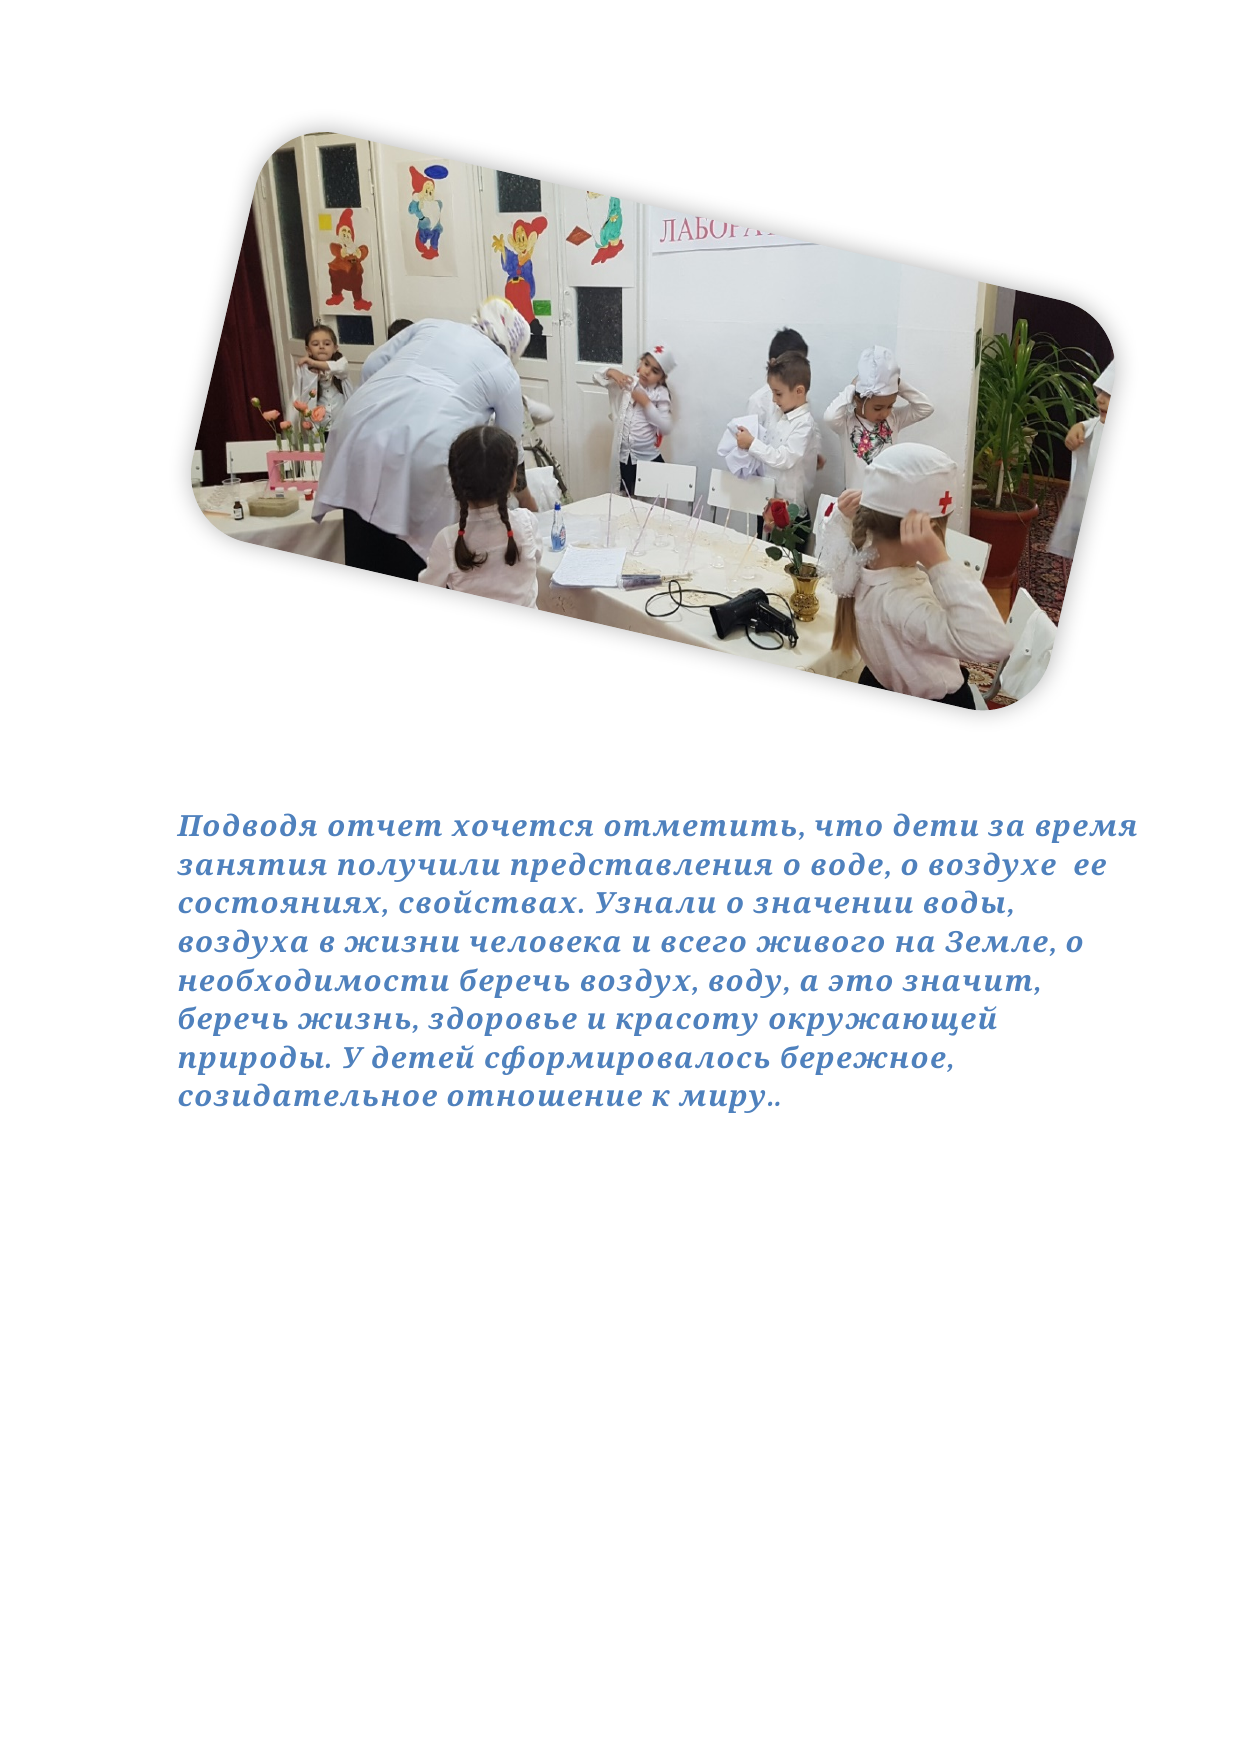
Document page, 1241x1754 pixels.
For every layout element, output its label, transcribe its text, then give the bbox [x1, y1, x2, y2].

picture [191, 132, 1116, 711]
